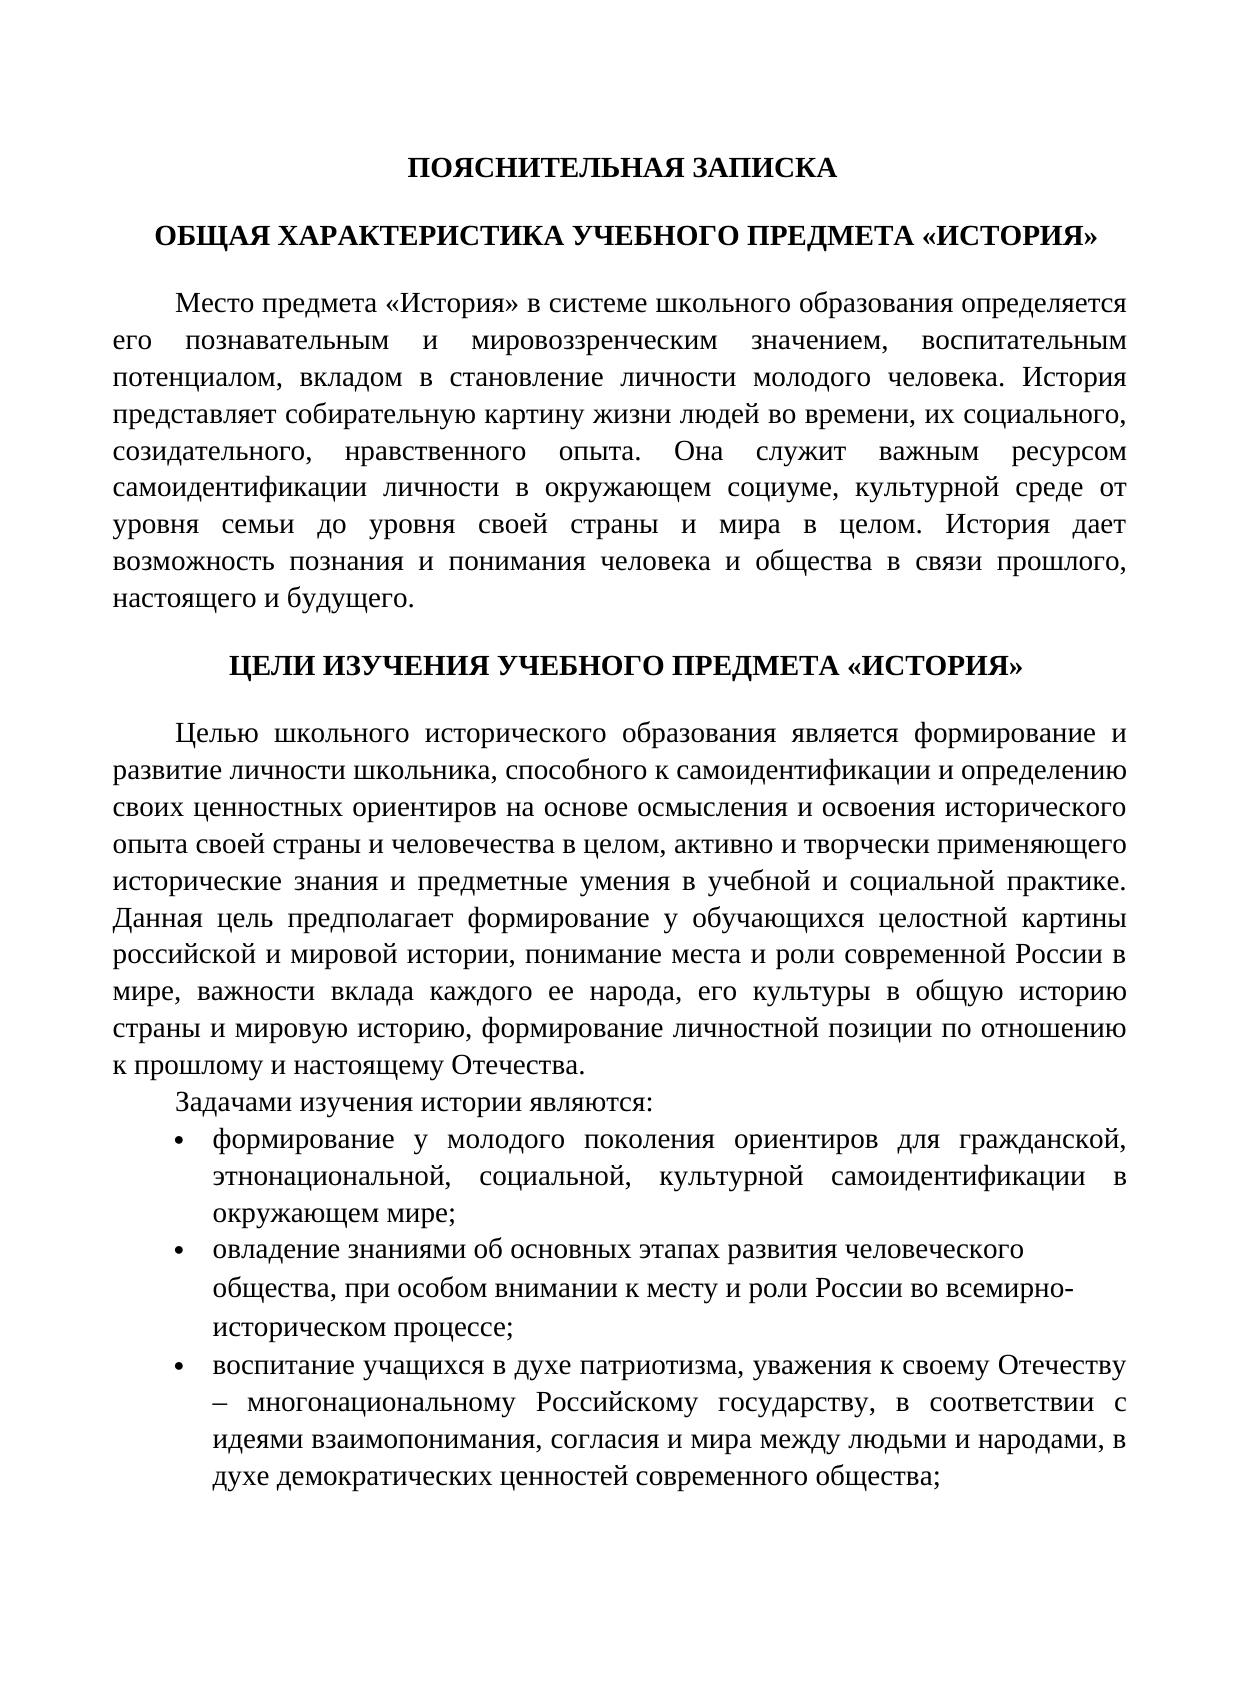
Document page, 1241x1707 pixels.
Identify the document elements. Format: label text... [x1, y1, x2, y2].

list воспитание учащихся в духе патриотизма, уважения к своему Отечеству – многонациональному Российскому государству, в соответствии с идеями взаимопонимания, согласия и мира между людьми и народами, в духе демократических ценностей современного общества; [175, 1347, 1128, 1491]
list овладение знаниями об основных этапах развития человеческого общества, при особом внимании к месту и роли России во всемирно-историческом процессе; [175, 1232, 1128, 1342]
text Задачами изучения истории являются: [112, 1084, 1128, 1118]
text ОБЩАЯ ХАРАКТЕРИСТИКА УЧЕБНОГО ПРЕДМЕТА «ИСТОРИЯ» [125, 218, 1128, 251]
text Целью школьного исторического образования является формирование и развитие личности школьника, способного к самоидентификации и определению своих ценностных ориентиров на основе осмысления и освоения исторического опыта своей страны и человечества в целом, активно и творчески применяющего исторические знания и предметные умения в учебной и социальной практике. Данная цель предполагает формирование у обучающихся целостной картины российской и мировой истории, понимание места и роли современной России в мире, важности вклада каждого ее народа, его культуры в общую историю страны и мировую историю, формирование личностной позиции по отношению к прошлому и настоящему Отечества. [112, 715, 1128, 1081]
text ПОЯСНИТЕЛЬНАЯ ЗАПИСКА [407, 150, 1128, 183]
text ЦЕЛИ ИЗУЧЕНИЯ УЧЕБНОГО ПРЕДМЕТА «ИСТОРИЯ» [125, 648, 1128, 681]
list формирование у молодого поколения ориентиров для гражданской, этнонациональной, социальной, культурной самоидентификации в окружающем мире; [175, 1121, 1128, 1228]
text Место предмета «История» в системе школьного образования определяется его познавательным и мировоззренческим значением, воспитательным потенциалом, вкладом в становление личности молодого человека. История представляет собирательную картину жизни людей во времени, их социального, созидательного, нравственного опыта. Она служит важным ресурсом самоидентификации личности в окружающем социуме, культурной среде от уровня семьи до уровня своей страны и мира в целом. История дает возможность познания и понимания человека и общества в связи прошлого, настоящего и будущего. [112, 285, 1128, 614]
